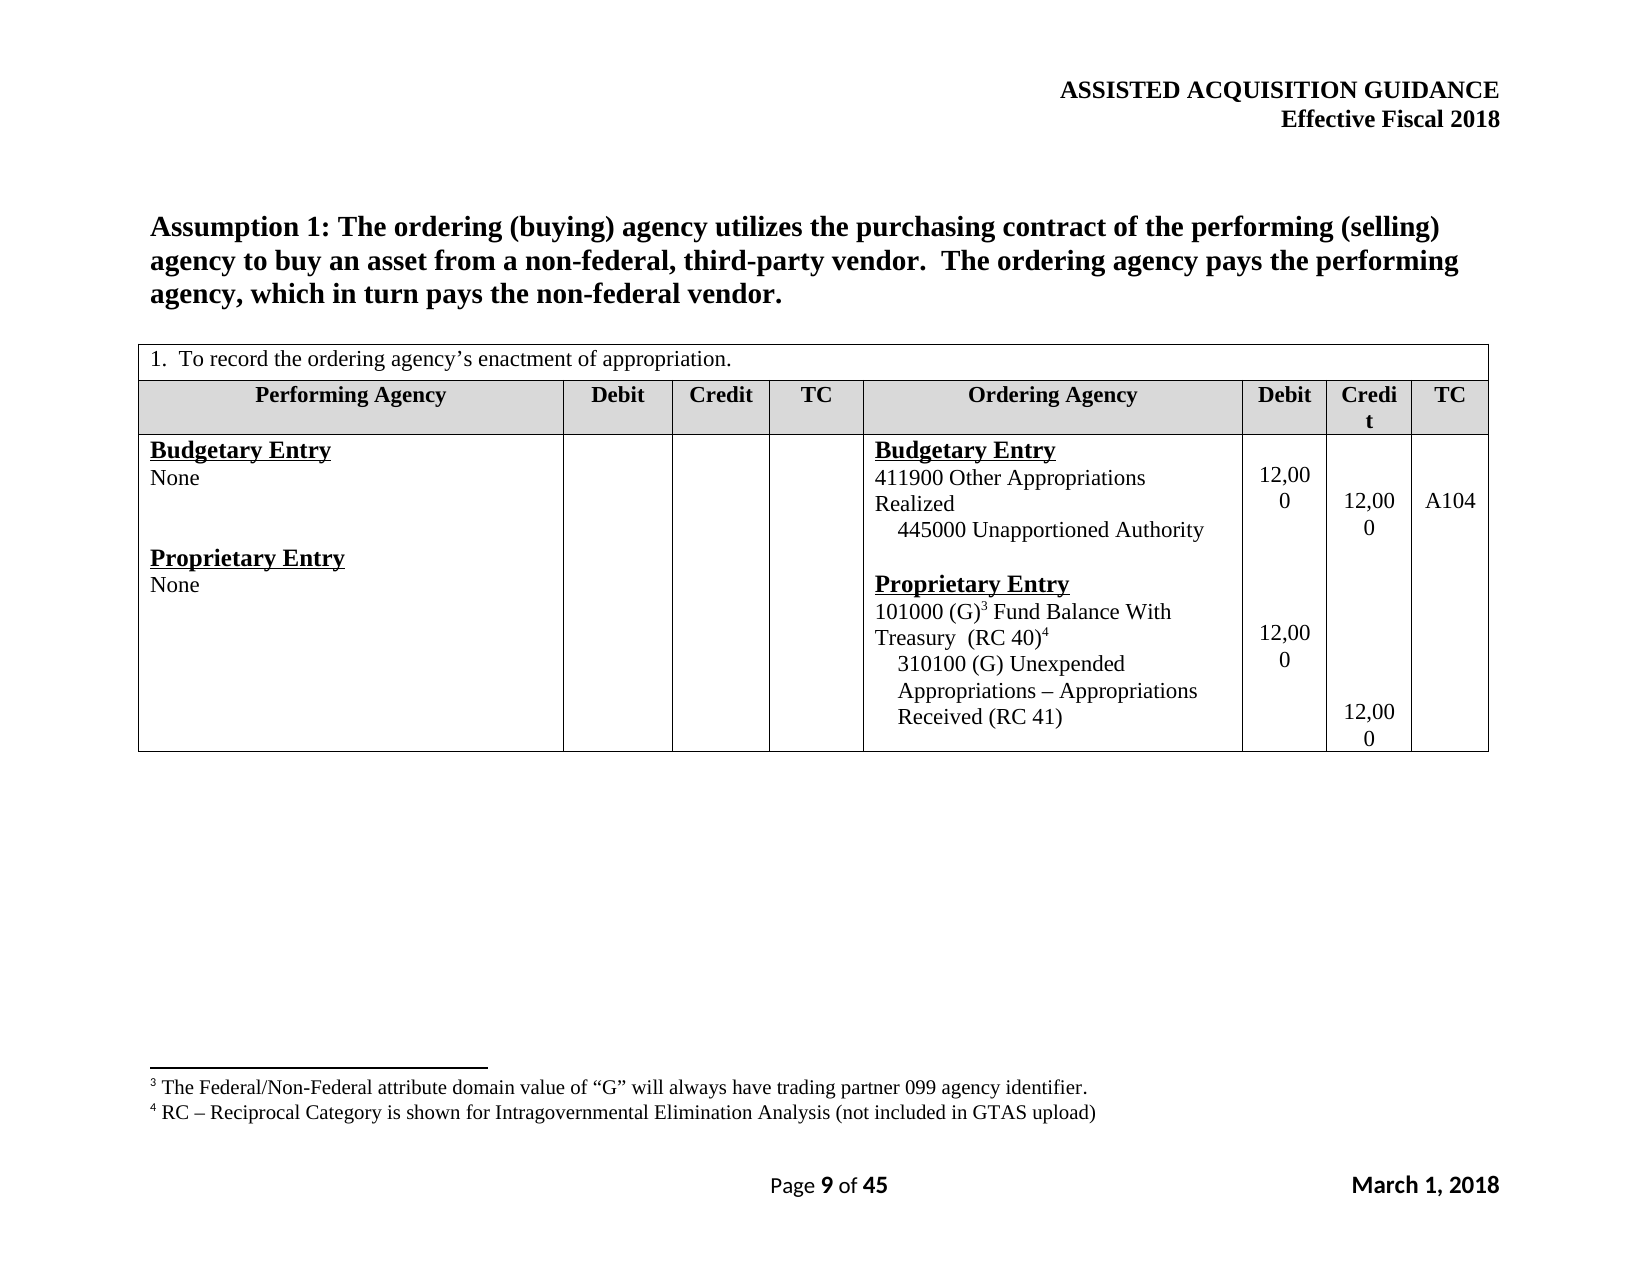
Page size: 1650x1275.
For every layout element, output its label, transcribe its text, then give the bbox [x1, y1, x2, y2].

table_cell [770, 435, 863, 751]
table_cell 12,000 12,000 [1243, 435, 1326, 751]
text Assumption 1: The ordering (buying) agency utilizes the purchasing contract of the performing (selling) agency to buy an asset from a non-federal, third-party vendor. The ordering agency pays the performing agency, which in turn pays the non-federal vendor. [150, 209, 1500, 310]
table_cell TC [1412, 381, 1488, 434]
table_cell Budgetary Entry 411900 Other Appropriations Realized 445000 Unapportioned Authority Proprietary Entry 101000 (G) Fund Balance With Treasury (RC 40) 310100 (G) Unexpended Appropriations – Appropriations Received (RC 41) [864, 435, 1242, 751]
table_cell Performing Agency [139, 381, 563, 434]
table_cell Ordering Agency [864, 381, 1242, 434]
table_cell [564, 435, 672, 751]
table_cell Credit [1327, 381, 1411, 434]
table_cell TC [770, 381, 863, 434]
table_cell Debit [564, 381, 672, 434]
table_header 1. To record the ordering agency’s enactment of appropriation. [139, 345, 1488, 380]
table_cell 12,000 12,000 [1327, 435, 1411, 751]
table_cell Debit [1243, 381, 1326, 434]
table_cell Credit [673, 381, 769, 434]
table_cell A104 [1412, 435, 1488, 751]
table_cell Budgetary Entry None Proprietary Entry None [139, 435, 563, 751]
table_cell [673, 435, 769, 751]
